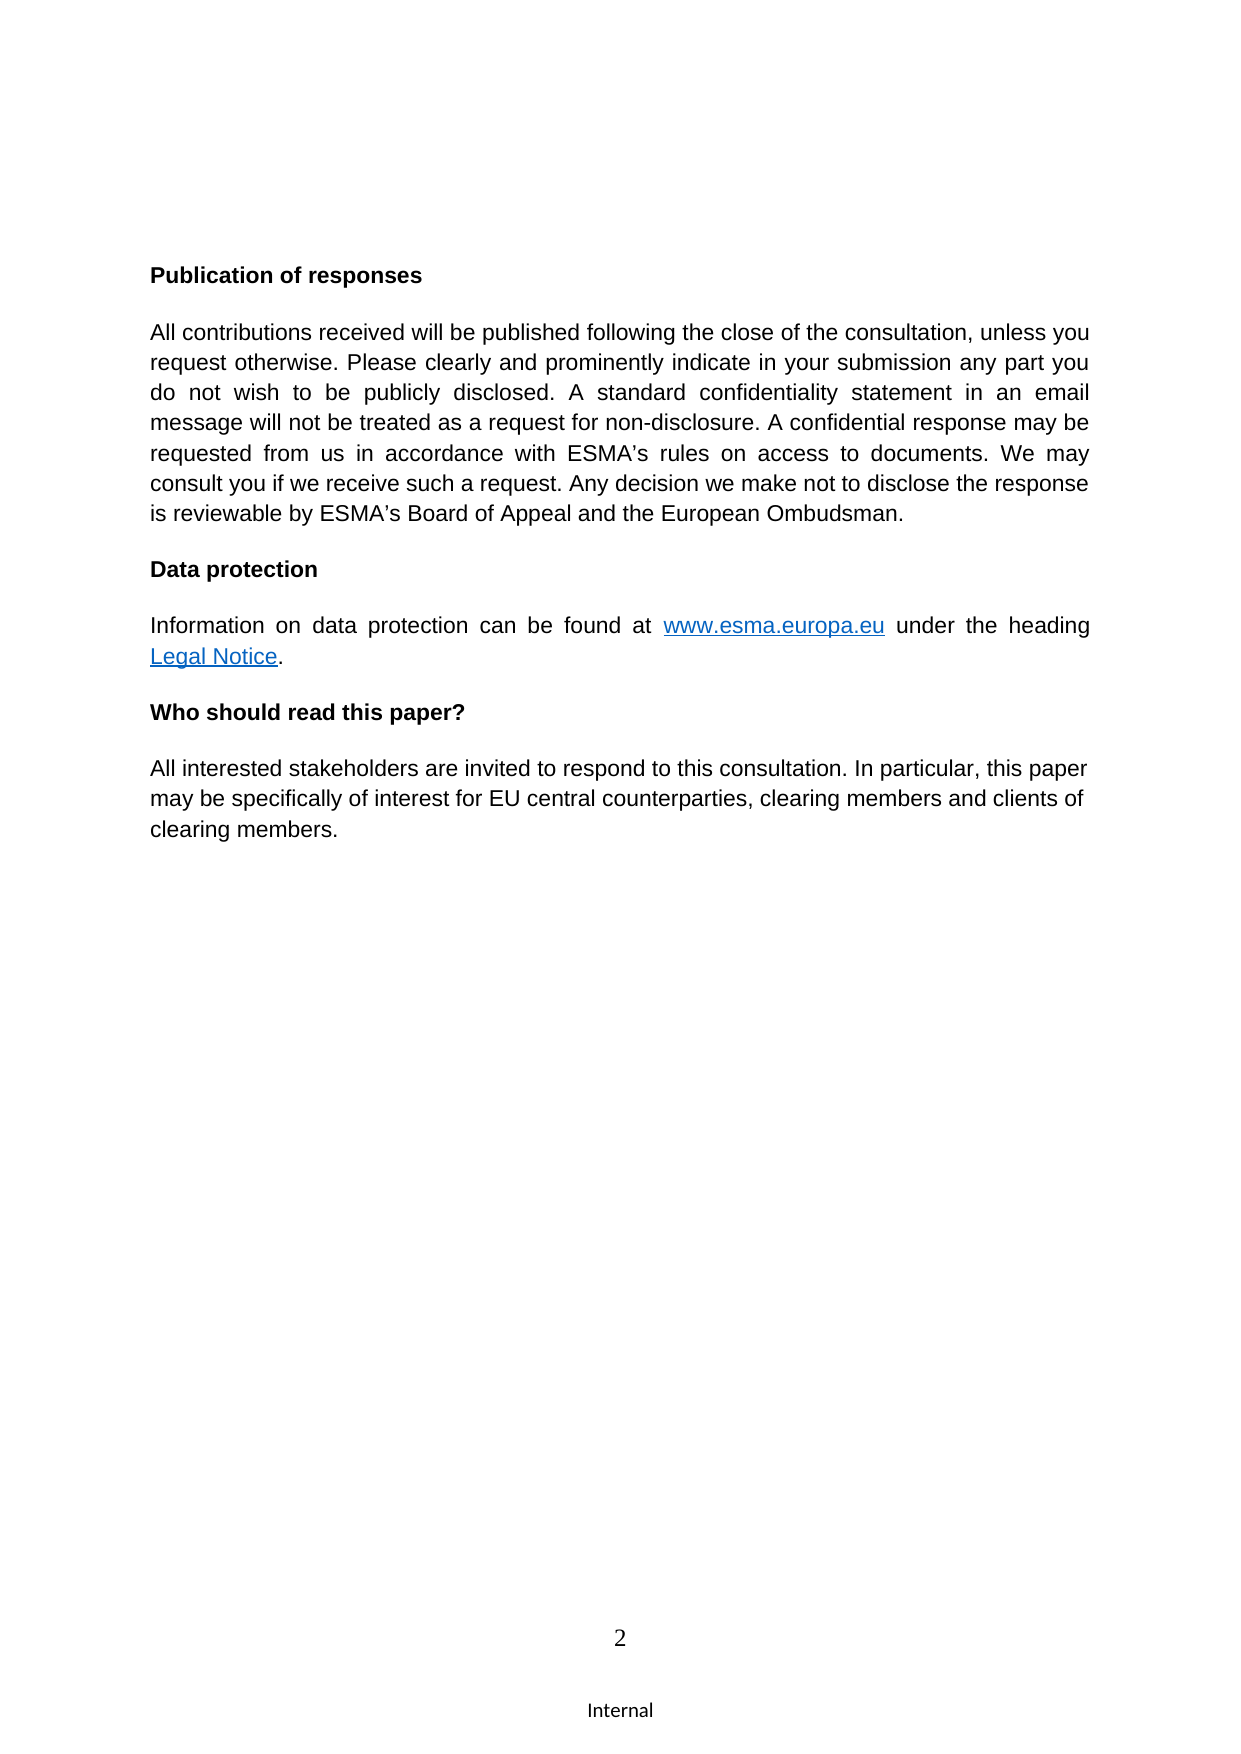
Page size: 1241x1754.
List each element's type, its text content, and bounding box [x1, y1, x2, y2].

text All interested stakeholders are invited to respond to this consultation. In particular, this paper may be specifically of interest for EU central counterparties, clearing members and clients of clearing members. [150, 755, 1090, 842]
